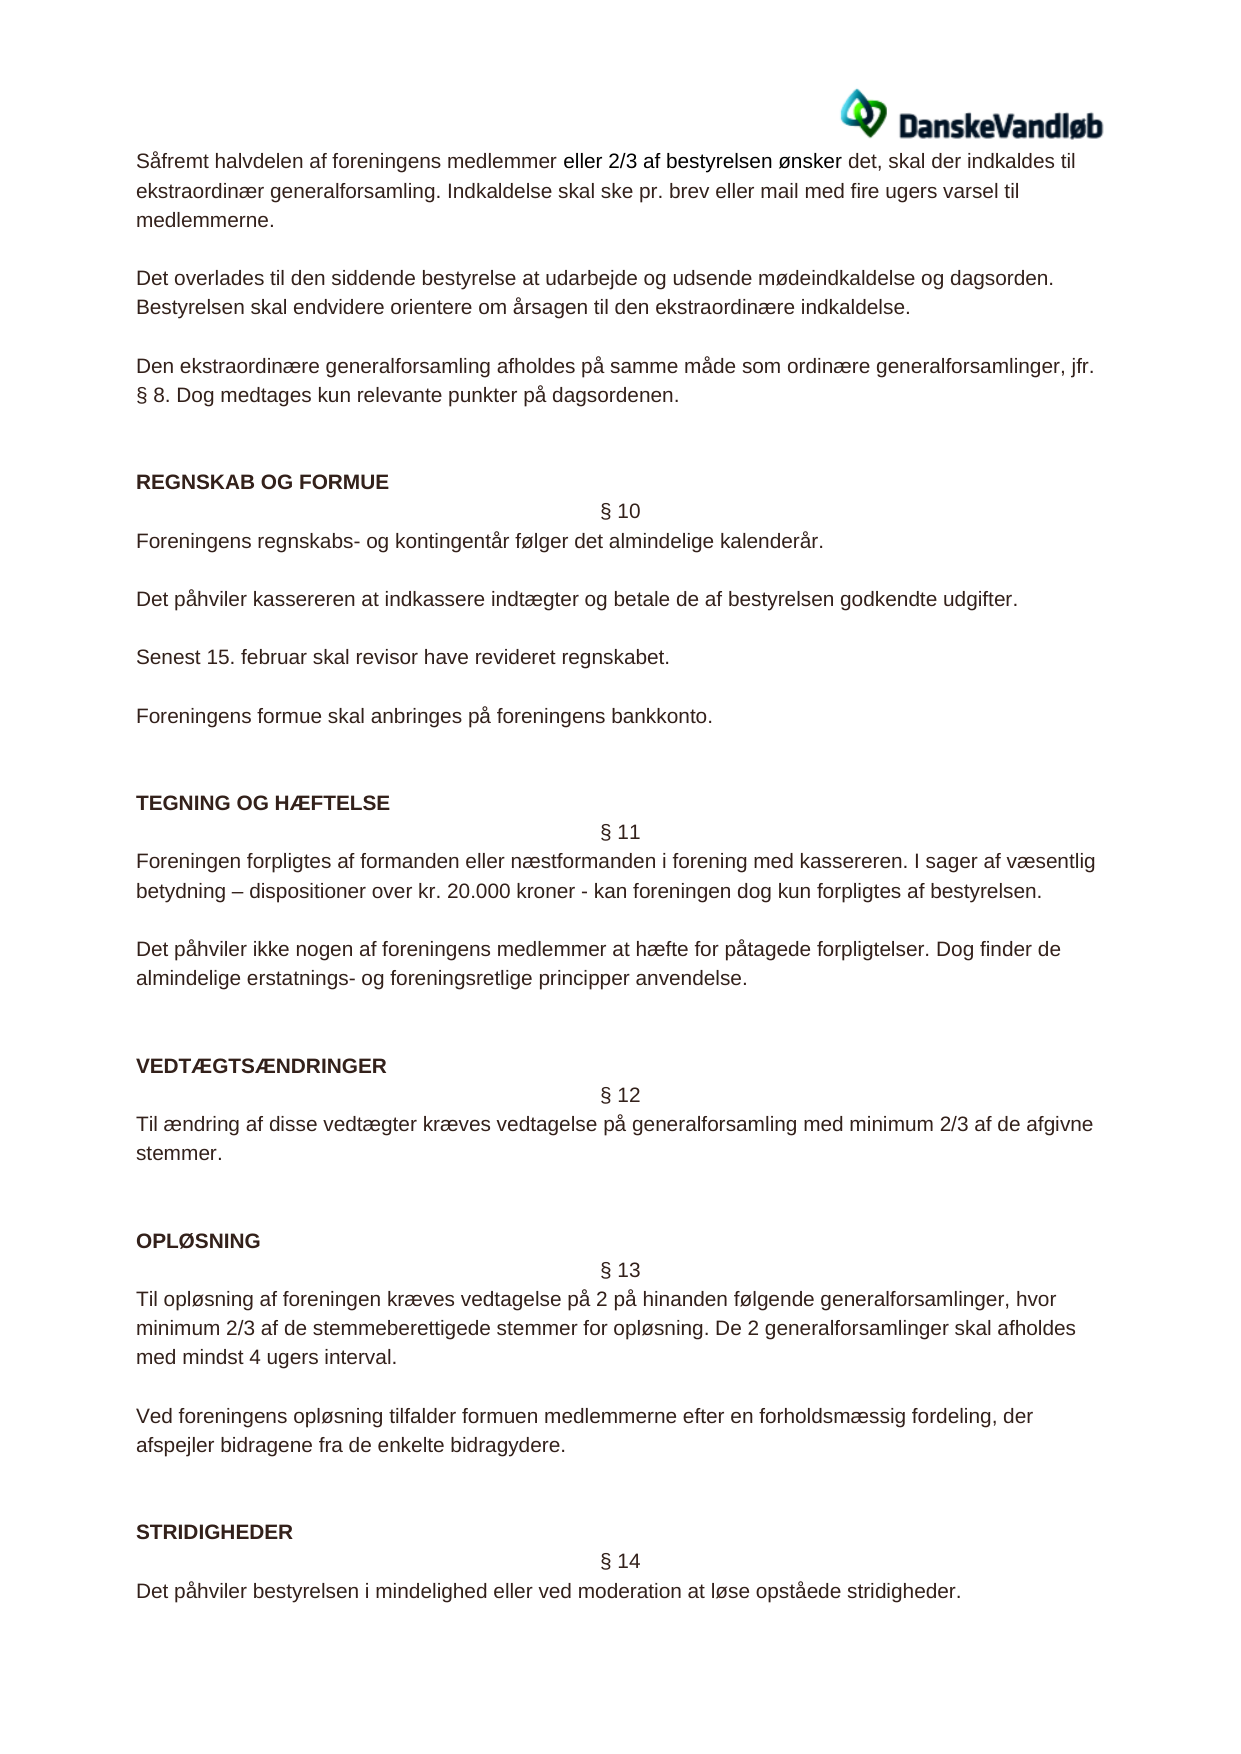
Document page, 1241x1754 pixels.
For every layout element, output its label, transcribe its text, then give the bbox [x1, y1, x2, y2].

text Det påhviler kassereren at indkassere indtægter og betale de af bestyrelsen godkendte udgifter. [136, 582, 1104, 611]
text Senest 15. februar skal revisor have revideret regnskabet. [136, 640, 1104, 669]
text Foreningens regnskabs- og kontingentår følger det almindelige kalenderår. [136, 523, 1104, 552]
text Til opløsning af foreningen kræves vedtagelse på 2 på hinanden følgende generalforsamlinger, hvor minimum 2/3 af de stemmeberettigede stemmer for opløsning. De 2 generalforsamlinger skal afholdes med mindst 4 ugers interval. [136, 1282, 1104, 1369]
picture [835, 73, 1111, 145]
text Stridigheder [136, 1515, 1104, 1544]
text Det overlades til den siddende bestyrelse at udarbejde og udsende mødeindkaldelse og dagsorden. Bestyrelsen skal endvidere orientere om årsagen til den ekstraordinære indkaldelse. [136, 261, 1104, 319]
text Foreningens formue skal anbringes på foreningens bankkonto. [136, 698, 1104, 727]
text Regnskab og formue [136, 465, 1104, 494]
text Den ekstraordinære generalforsamling afholdes på samme måde som ordinære generalforsamlinger, jfr. § 8. Dog medtages kun relevante punkter på dagsordenen. [136, 348, 1104, 407]
text Til ændring af disse vedtægter kræves vedtagelse på generalforsamling med minimum 2/3 af de afgivne stemmer. [136, 1107, 1104, 1165]
text Såfremt halvdelen af foreningens medlemmer eller 2/3 af bestyrelsen ønsker det, skal der indkaldes til ekstraordinær generalforsamling. Indkaldelse skal ske pr. brev eller mail med fire ugers varsel til medlemmerne. [136, 144, 1104, 232]
text Det påhviler bestyrelsen i mindelighed eller ved moderation at løse opståede stridigheder. [136, 1573, 1104, 1602]
text § 10 [136, 494, 1104, 523]
text Foreningen forpligtes af formanden eller næstformanden i forening med kassereren. I sager af væsentlig betydning – dispositioner over kr. 20.000 kroner - kan foreningen dog kun forpligtes af bestyrelsen. [136, 844, 1104, 902]
text Det påhviler ikke nogen af foreningens medlemmer at hæfte for påtagede forpligtelser. Dog finder de almindelige erstatnings- og foreningsretlige principper anvendelse. [136, 932, 1104, 990]
text § 13 [136, 1252, 1104, 1282]
text Tegning og hæftelse [136, 786, 1104, 815]
text Vedtægtsændringer [136, 1048, 1104, 1077]
text § 11 [136, 815, 1104, 844]
text § 12 [136, 1077, 1104, 1107]
text opløsning [136, 1223, 1104, 1252]
text § 14 [136, 1544, 1104, 1573]
text Ved foreningens opløsning tilfalder formuen medlemmerne efter en forholdsmæssig fordeling, der afspejler bidragene fra de enkelte bidragydere. [136, 1398, 1104, 1457]
